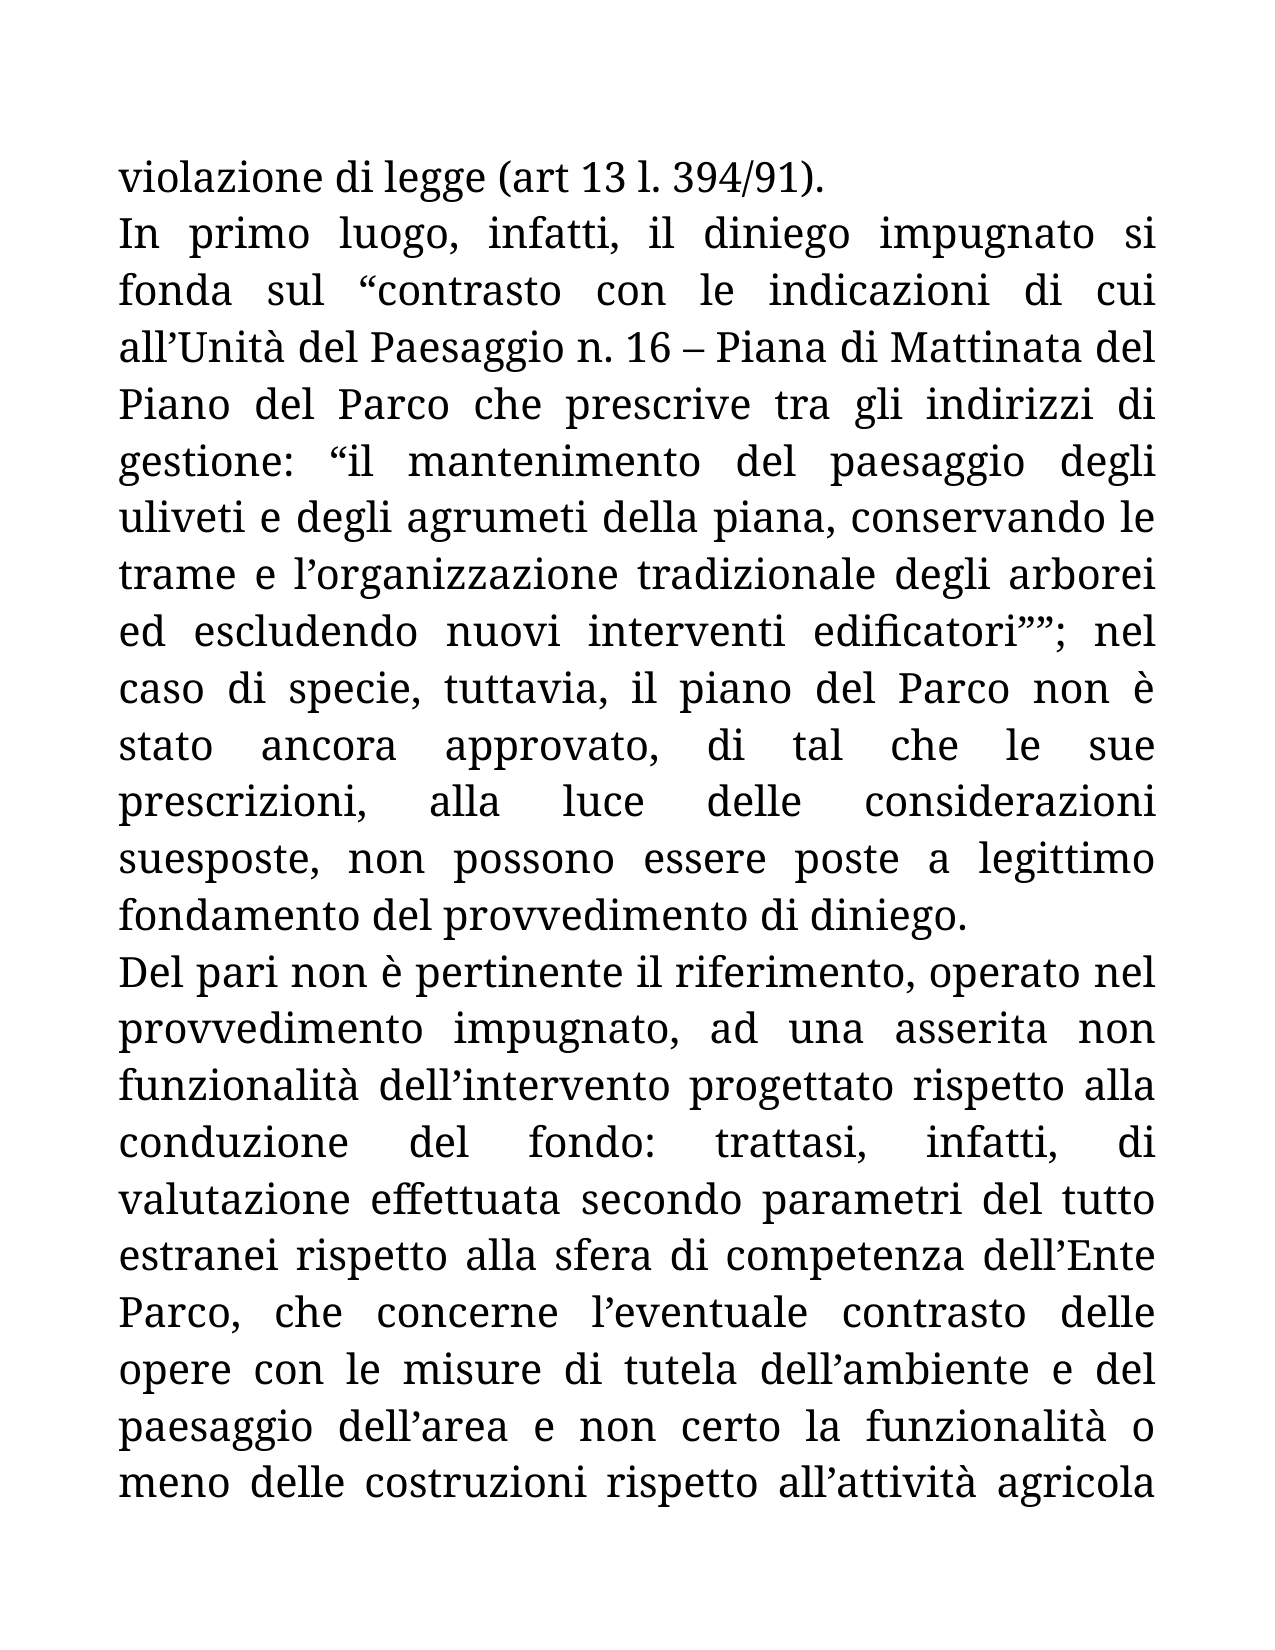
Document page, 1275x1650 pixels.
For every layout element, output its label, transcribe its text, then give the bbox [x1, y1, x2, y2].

text In primo luogo, infatti, il diniego impugnato si fonda sul “contrasto con le indicazioni di cui all’Unità del Paesaggio n. 16 – Piana di Mattinata del Piano del Parco che prescrive tra gli indirizzi di gestione: “il mantenimento del paesaggio degli uliveti e degli agrumeti della piana, conservando le trame e l’organizzazione tradizionale degli arborei ed escludendo nuovi interventi edificatori””; nel caso di specie, tuttavia, il piano del Parco non è stato ancora approvato, di tal che le sue prescrizioni, alla luce delle considerazioni suesposte, non possono essere poste a legittimo fondamento del provvedimento di diniego. [118, 204, 1157, 942]
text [118, 148, 1157, 204]
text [118, 942, 1157, 1510]
